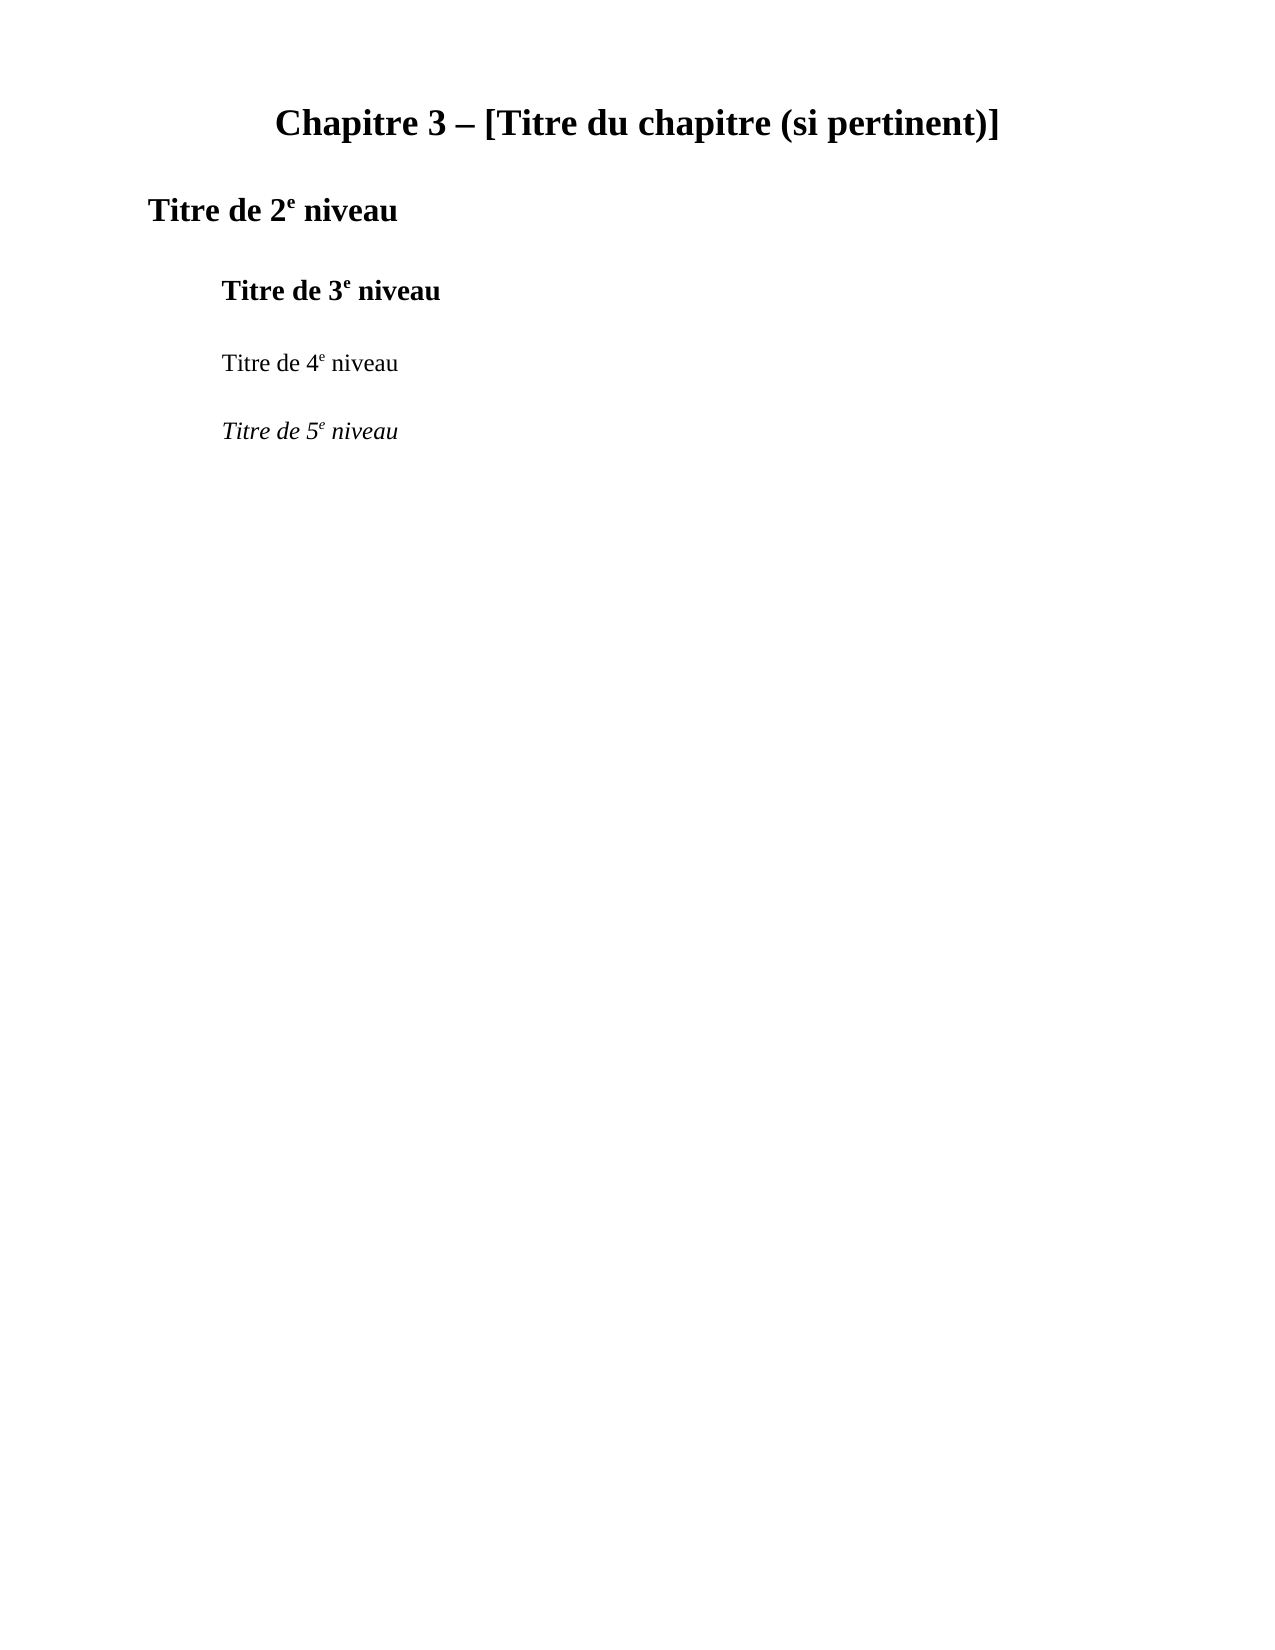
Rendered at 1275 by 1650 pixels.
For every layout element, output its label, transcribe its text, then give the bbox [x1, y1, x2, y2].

subtitle Titre de 4e niveau [222, 348, 1127, 377]
subtitle Titre de 3e niveau [221, 273, 1127, 306]
subtitle Titre de 2e niveau [148, 190, 1127, 228]
subtitle Chapitre 3 – [Titre du chapitre (si pertinent)] [148, 100, 1127, 143]
subtitle Titre de 5e niveau [222, 416, 1127, 445]
